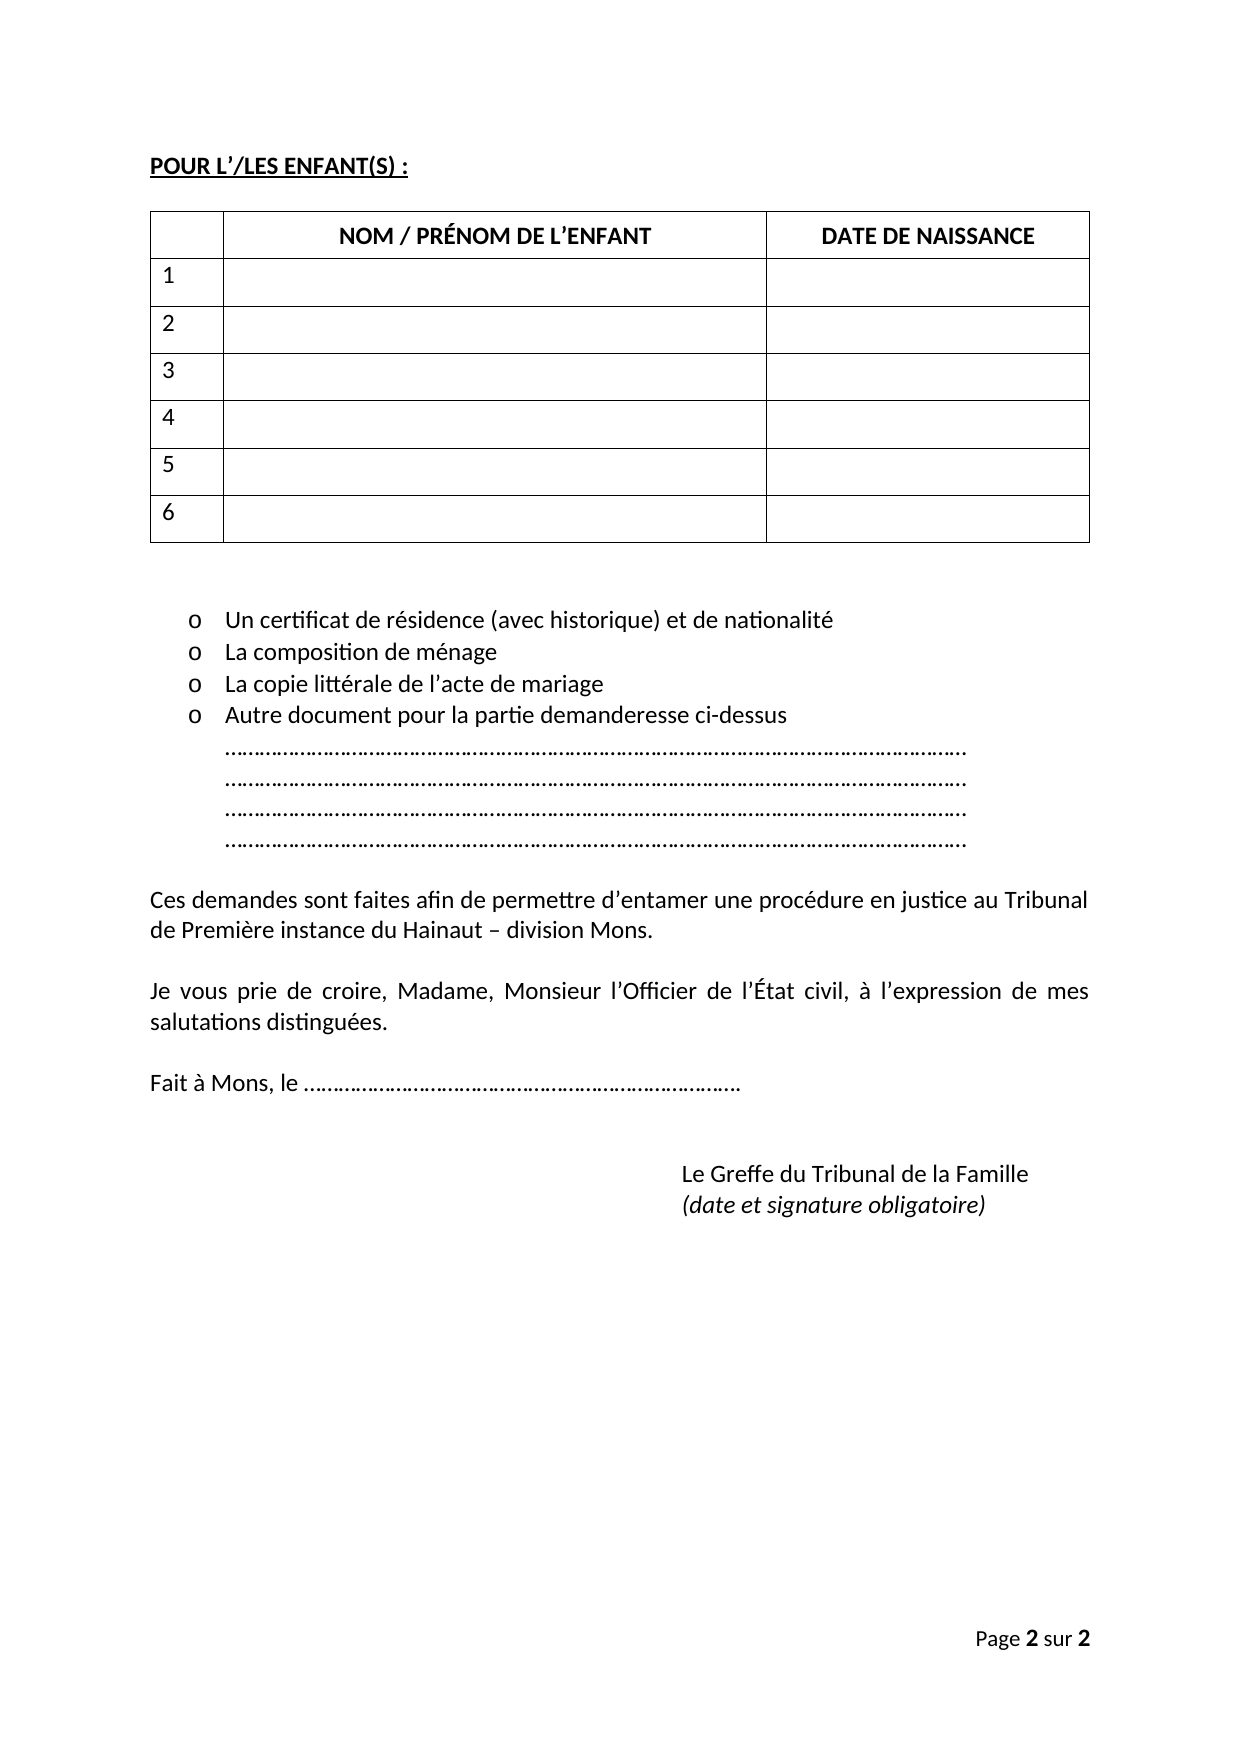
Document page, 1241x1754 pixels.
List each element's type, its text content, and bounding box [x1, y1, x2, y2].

text POUR L’/LES ENFANT(S) : [150, 150, 1090, 181]
list Un certificat de résidence (avec historique) et de nationalité [187, 604, 1090, 636]
table_cell [767, 496, 1089, 542]
list ………………………………………………………………………………………………………………… [225, 823, 1090, 853]
list ………………………………………………………………………………………………………………… [225, 792, 1090, 823]
table_cell 5 [151, 449, 223, 495]
table_cell [767, 401, 1089, 447]
table_header NOM / PRÉNOM DE L’ENFANT [224, 212, 766, 258]
text Je vous prie de croire, Madame, Monsieur l’Officier de l’État civil, à l’expression de mes salutations distinguées. [150, 975, 1090, 1036]
list La copie littérale de l’acte de mariage [187, 668, 1090, 699]
table_cell [767, 449, 1089, 495]
table_cell [767, 354, 1089, 400]
table_cell [767, 259, 1089, 306]
table_cell [224, 307, 766, 353]
table_cell 6 [151, 496, 223, 542]
text (date et signature obligatoire) [150, 1189, 1090, 1219]
text Ces demandes sont faites afin de permettre d’entamer une procédure en justice au Tribunal de Première instance du Hainaut – division Mons. [150, 884, 1090, 945]
table_cell [767, 307, 1089, 353]
table_header [151, 212, 223, 258]
list ………………………………………………………………………………………………………………… [225, 731, 1090, 762]
table_cell 4 [151, 401, 223, 447]
text Fait à Mons, le …………………………………………………………………. [150, 1067, 1090, 1097]
table_cell [224, 401, 766, 447]
table_cell 2 [151, 307, 223, 353]
list ………………………………………………………………………………………………………………… [225, 762, 1090, 792]
text Le Greffe du Tribunal de la Famille [150, 1158, 1090, 1189]
table_header DATE DE NAISSANCE [767, 212, 1089, 258]
table_cell [224, 354, 766, 400]
table_cell [224, 496, 766, 542]
list La composition de ménage [187, 636, 1090, 668]
table_cell 3 [151, 354, 223, 400]
table_cell [224, 259, 766, 306]
table_cell [224, 449, 766, 495]
table_cell 1 [151, 259, 223, 306]
list Autre document pour la partie demanderesse ci-dessus [187, 699, 1090, 731]
